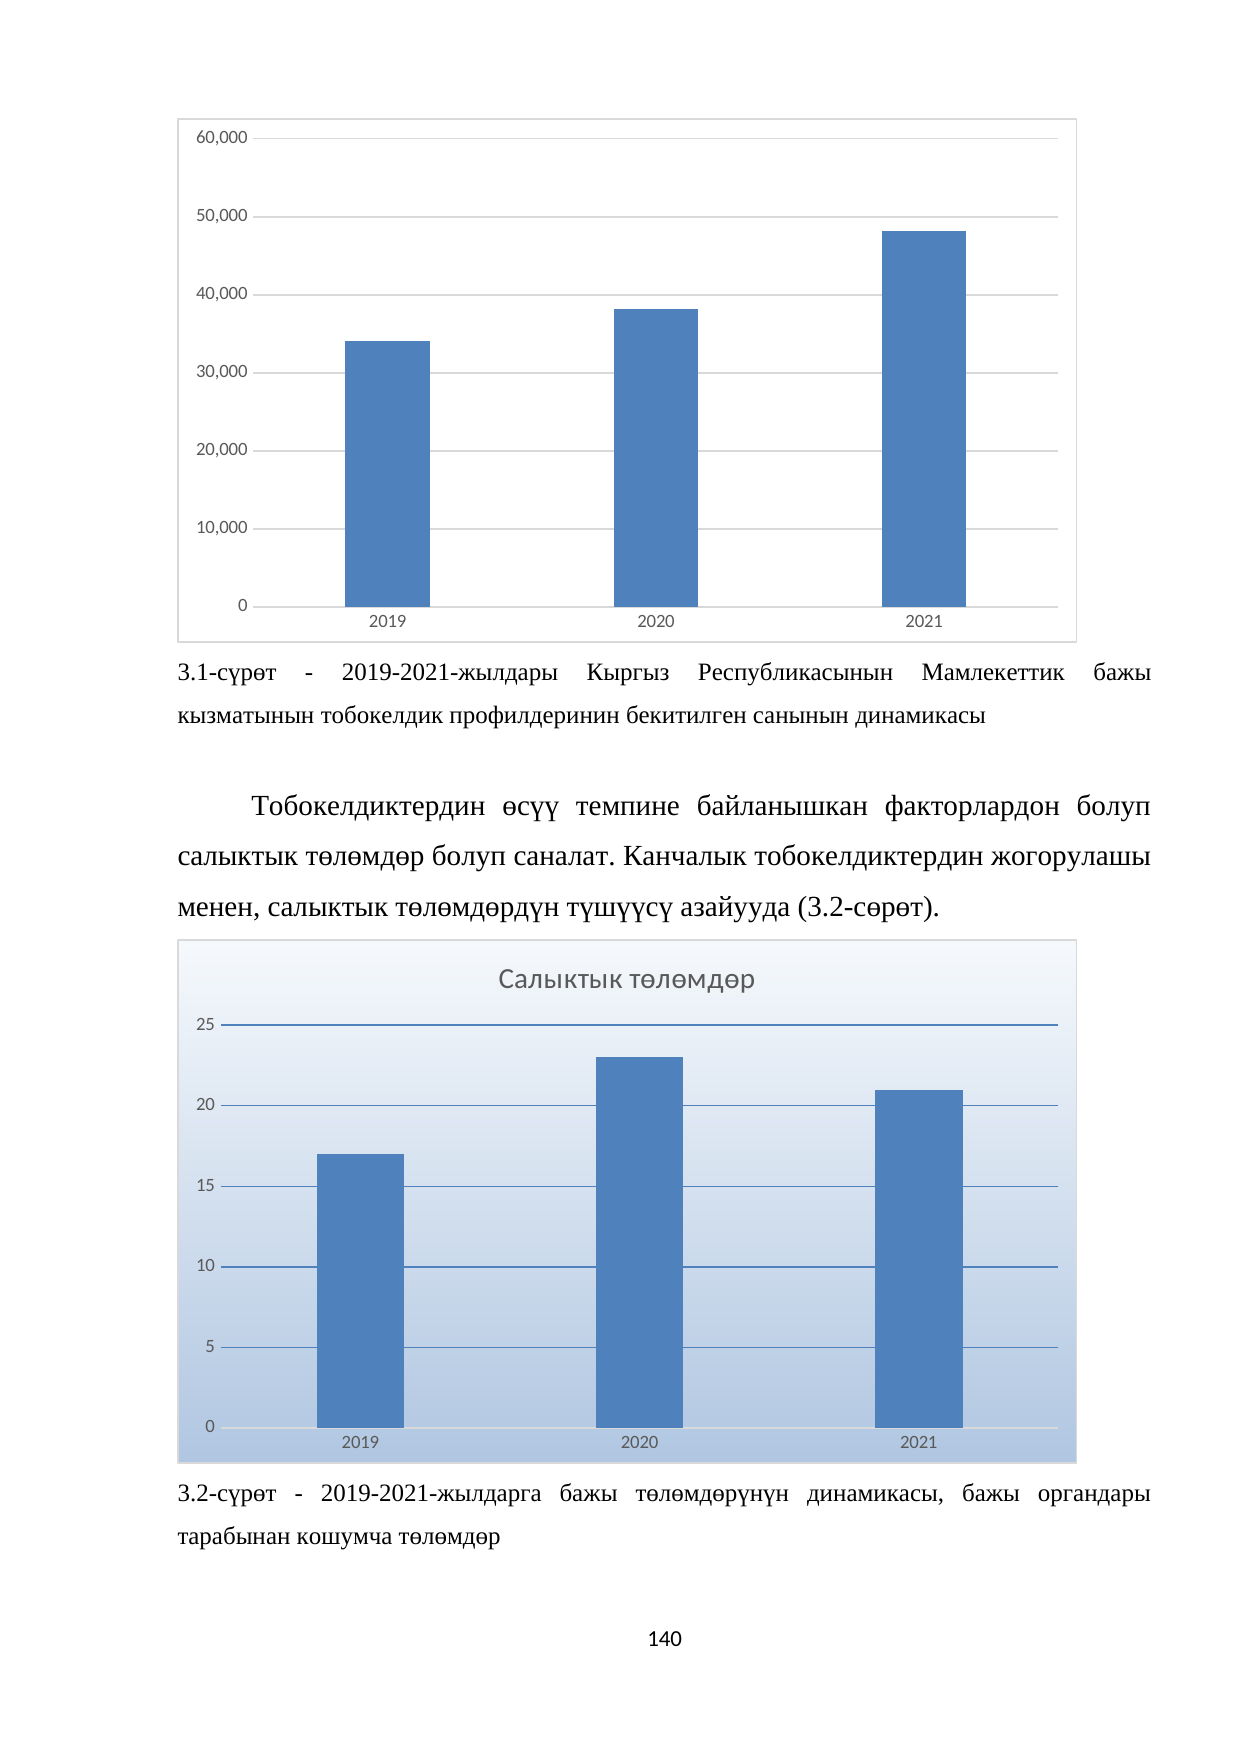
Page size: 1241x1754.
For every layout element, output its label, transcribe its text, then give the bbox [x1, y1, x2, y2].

text 3.1-сүрөт - 2019-2021-жылдары Кыргыз Республикасынын Мамлекеттик бажы кызматынын тобокелдик профилдеринин бекитилген санынын динамикасы [177, 657, 1152, 729]
text 3.2-сүрөт - 2019-2021-жылдарга бажы төлөмдөрүнүн динамикасы, бажы органдары тарабынан кошумча төлөмдөр [177, 1478, 1152, 1550]
text Тобокелдиктердин өсүү темпине байланышкан факторлардон болуп салыктык төлөмдөр болуп саналат. Канчалык тобокелдиктердин жогорулашы менен, салыктык төлөмдөрдүн түшүүсү азайууда (3.2-сөрөт). [177, 788, 1152, 922]
